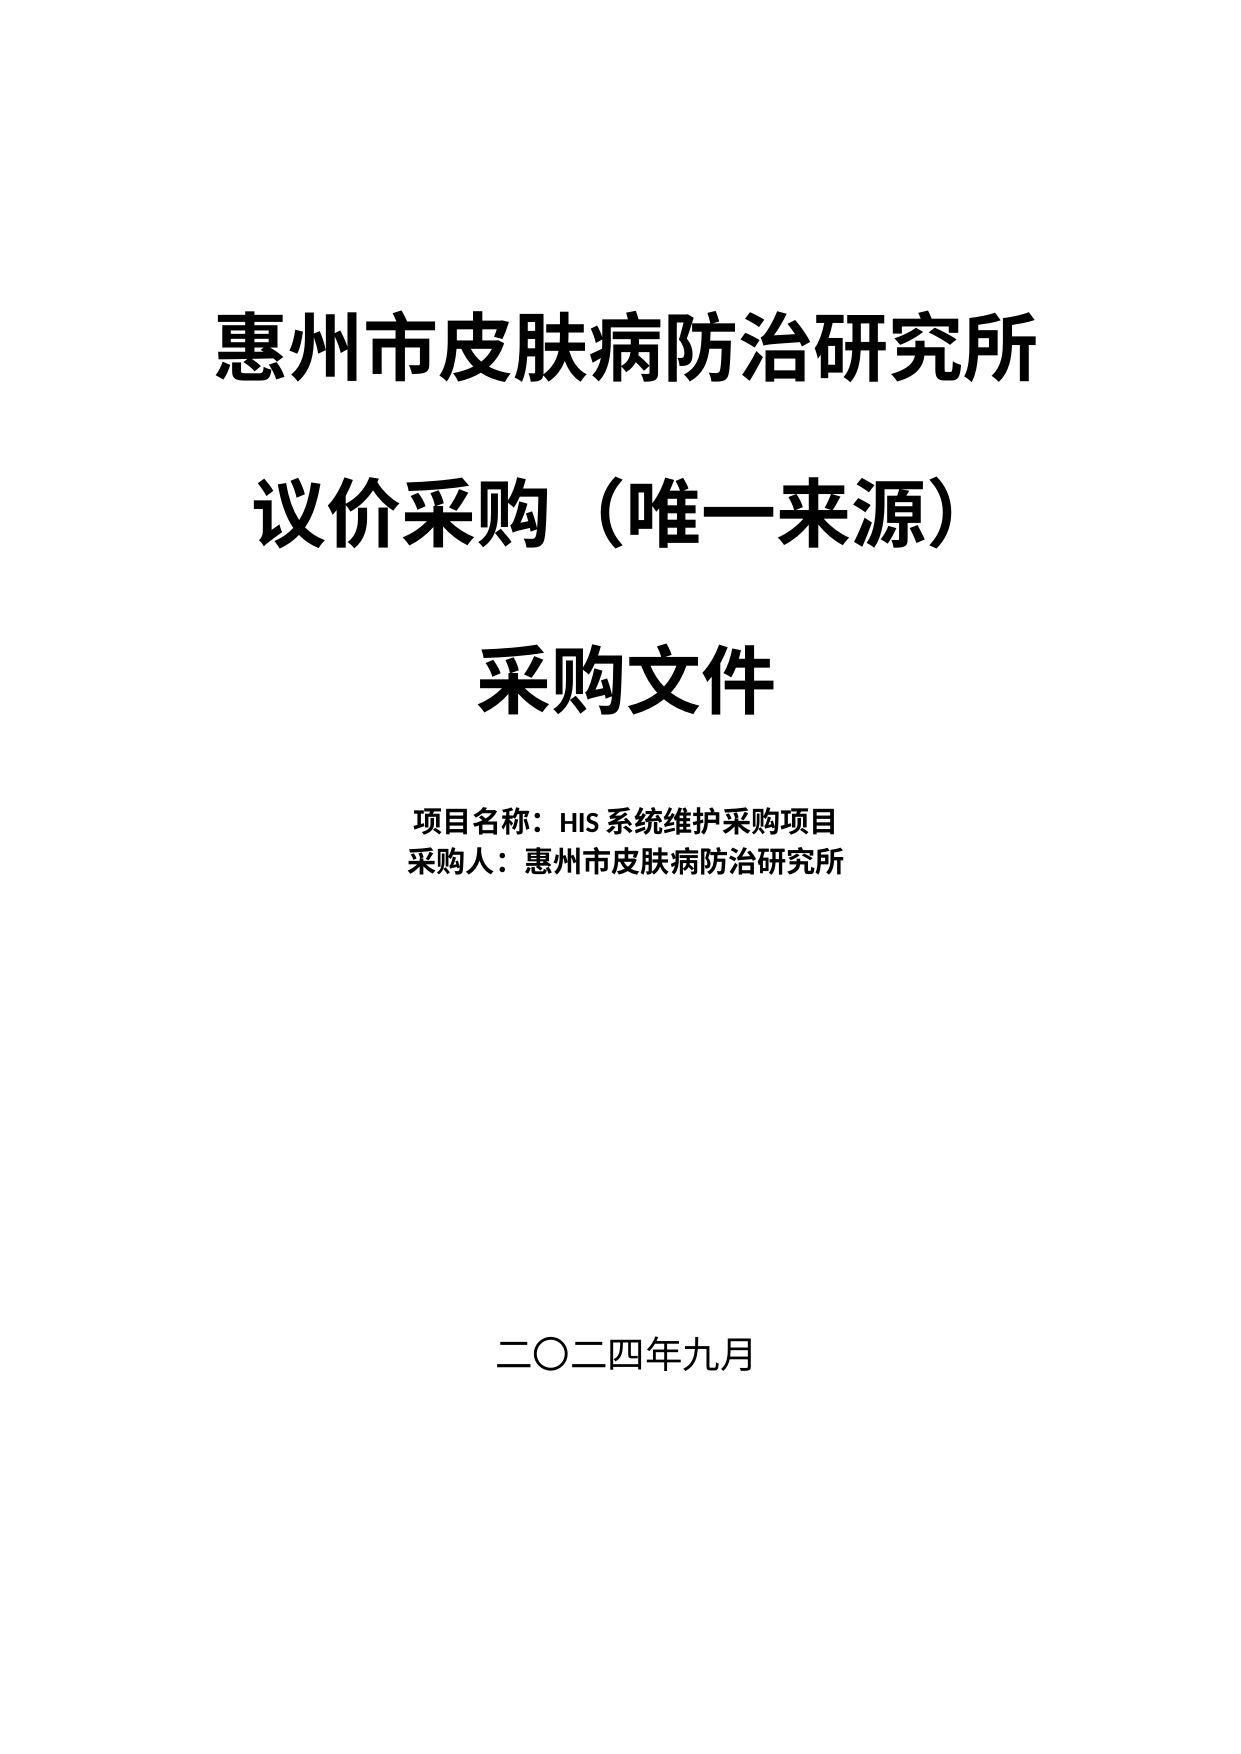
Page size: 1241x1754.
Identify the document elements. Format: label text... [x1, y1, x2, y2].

text 项目名称：HIS系统维护采购项目 [136, 801, 1116, 841]
text 二〇二四年九月 [136, 1308, 1116, 1383]
text 采购人：惠州市皮肤病防治研究所 [136, 841, 1116, 881]
text 议价采购（唯一来源） [136, 397, 1116, 563]
text 采购文件 [136, 563, 1116, 730]
text 惠州市皮肤病防治研究所 [136, 230, 1116, 397]
